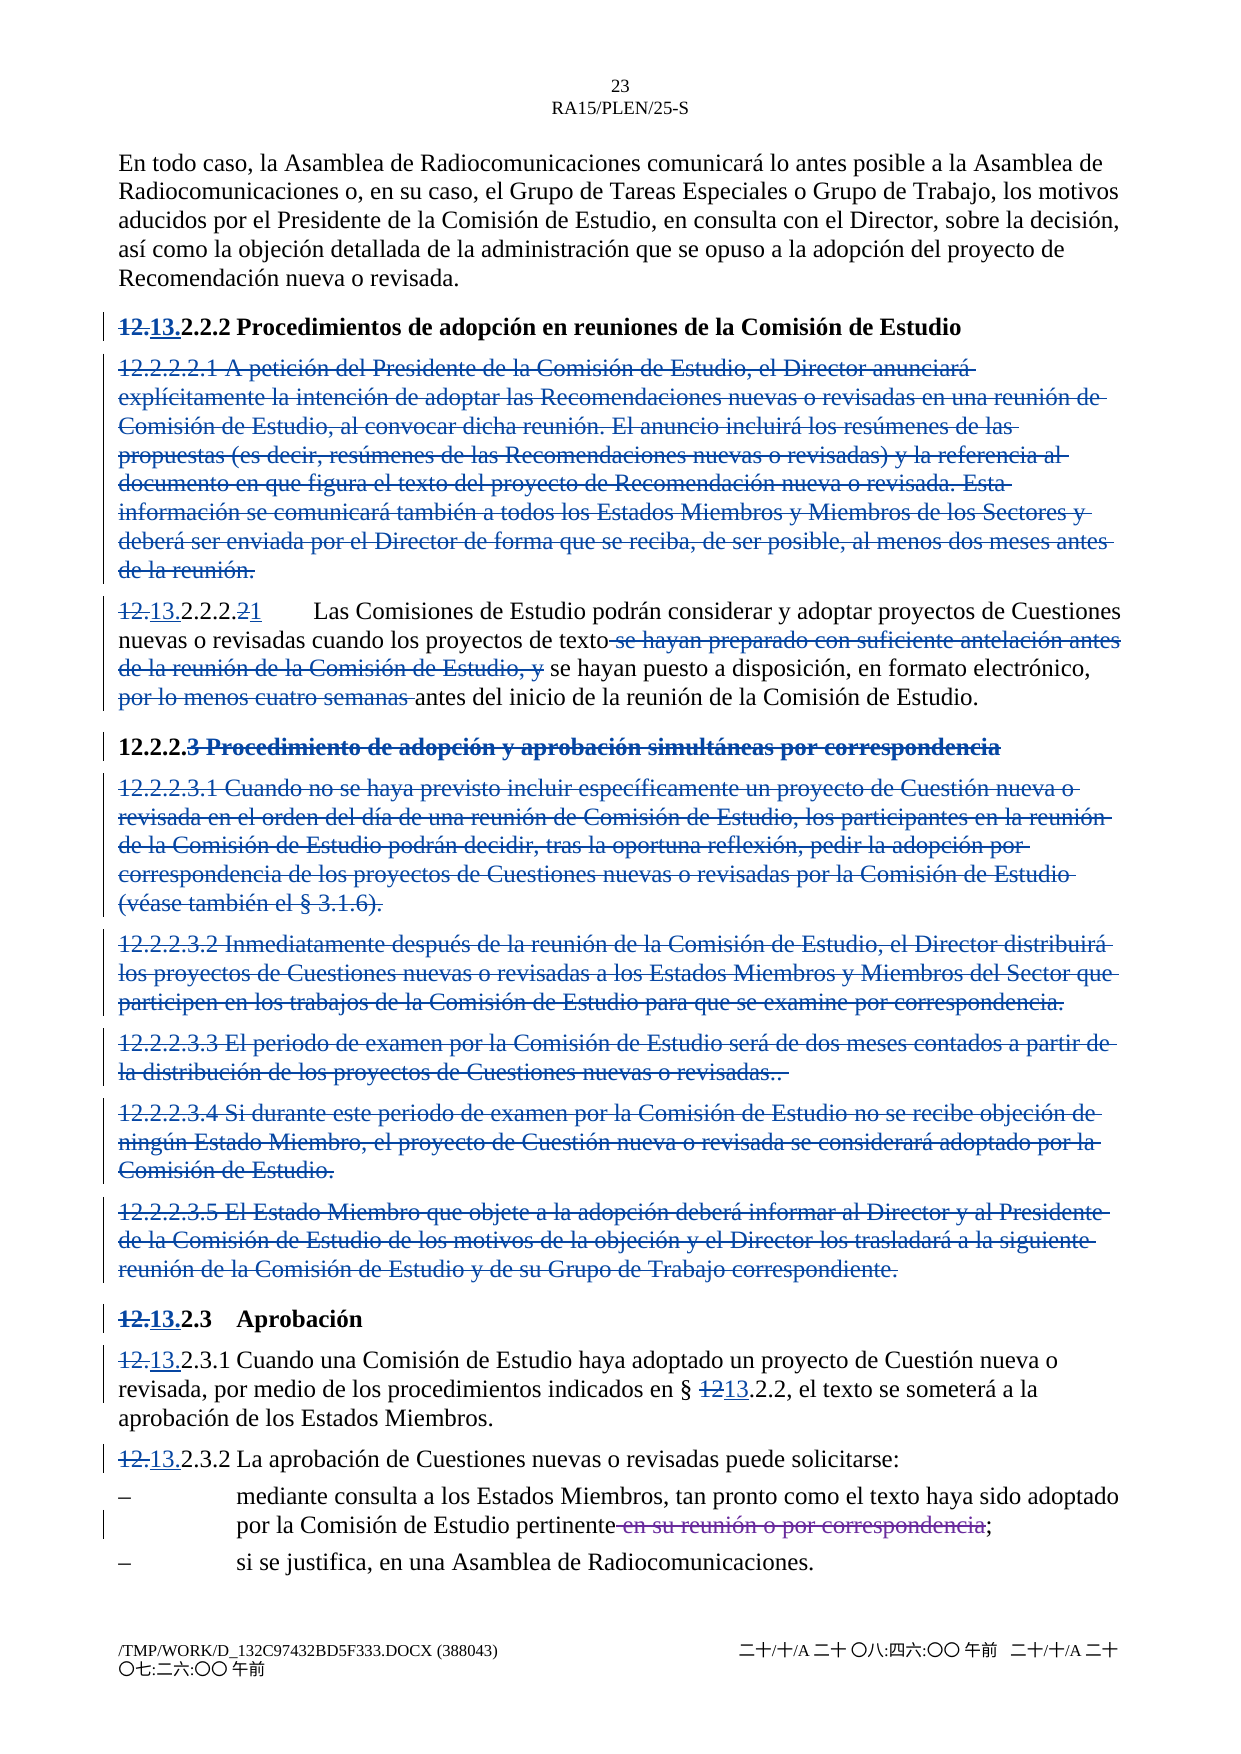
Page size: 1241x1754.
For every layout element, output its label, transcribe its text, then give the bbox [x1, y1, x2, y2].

text 2.2.2. Las Comisiones de Estudio podrán considerar y adoptar proyectos de Cuestiones nuevas o revisadas cuando los proyectos de texto se hayan puesto a disposición, en formato electrónico, antes del inicio de la reunión de la Comisión de Estudio. [118, 596, 1122, 711]
text 2.3.1 Cuando una Comisión de Estudio haya adoptado un proyecto de Cuestión nueva o revisada, por medio de los procedimientos indicados en § .2.2, el texto se someterá a la aprobación de los Estados Miembros. [118, 1345, 1122, 1431]
text – mediante consulta a los Estados Miembros, tan pronto como el texto haya sido adoptado por la Comisión de Estudio pertinente; [118, 1481, 1122, 1538]
text – si se justifica, en una Asamblea de Radiocomunicaciones. [118, 1547, 1122, 1576]
subtitle 2.2.2 Procedimientos de adopción en reuniones de la Comisión de Estudio [118, 312, 1122, 341]
text 2.3.2 La aprobación de Cuestiones nuevas o revisadas puede solicitarse: [118, 1444, 1122, 1473]
subtitle 2.3 Aprobación [118, 1304, 1122, 1333]
text En todo caso, la Asamblea de Radiocomunicaciones comunicará lo antes posible a la Asamblea de Radiocomunicaciones o, en su caso, el Grupo de Tareas Especiales o Grupo de Trabajo, los motivos aducidos por el Presidente de la Comisión de Estudio, en consulta con el Director, sobre la decisión, así como la objeción detallada de la administración que se opuso a la adopción del proyecto de Recomendación nueva o revisada. [118, 148, 1122, 291]
